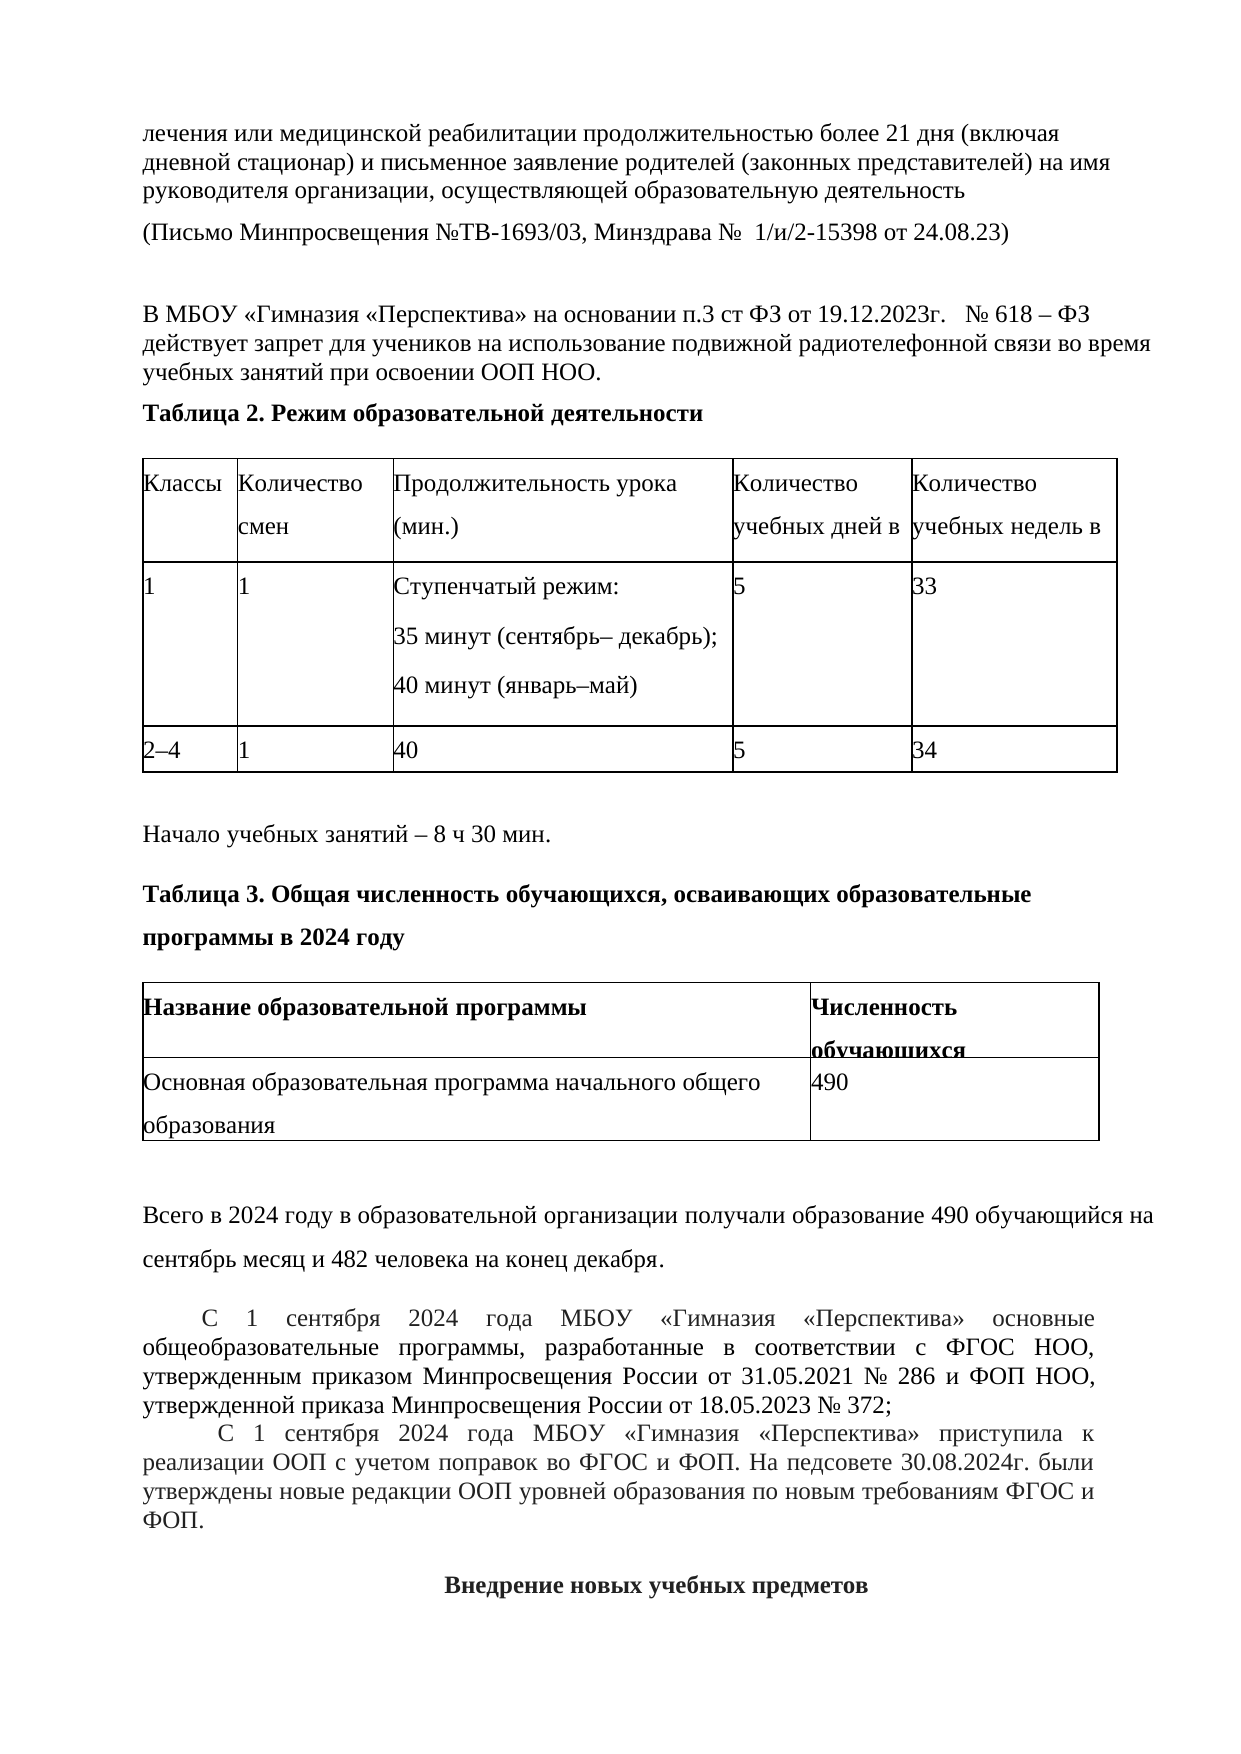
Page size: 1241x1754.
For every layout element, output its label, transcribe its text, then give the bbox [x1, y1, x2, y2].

table_cell 490 [811, 1058, 1098, 1139]
table_cell 1 [144, 563, 237, 725]
table_cell 40 [394, 727, 732, 771]
table_cell 5 [734, 563, 911, 725]
table_header Количество смен [238, 459, 393, 561]
text Таблица 2. Режим образовательной деятельности [142, 398, 1154, 427]
table_header Классы [144, 459, 237, 561]
table_cell 33 [913, 563, 1116, 725]
text Всего в 2024 году в образовательной организации получали образование 490 обучающийся на сентябрь месяц и 482 человека на конец декабря. [142, 1201, 1154, 1272]
text Таблица 3. Общая численность обучающихся, осваивающих образовательные программы в 2024 году [142, 879, 1154, 951]
table_cell Ступенчатый режим:  35 минут (сентябрь– декабрь);  40 минут (январь–май) [394, 563, 732, 725]
text С 1 сентября 2024 года МБОУ «Гимназия «Перспектива» приступила к реализации ООП с учетом поправок во ФГОС и ФОП. На педсовете 30.08.2024г. были утверждены новые редакции ООП уровней образования по новым требованиям ФГОС и ФОП. [142, 1418, 1096, 1533]
text (Письмо Минпросвещения №ТВ-1693/03, Минздрава № 1/и/2-15398 от 24.08.23) [142, 217, 1152, 246]
text Начало учебных занятий – 8 ч 30 мин. [142, 819, 1154, 848]
table_cell 1 [238, 727, 393, 771]
table_cell 1 [238, 563, 393, 725]
table_header Продолжительность урока (мин.) [394, 459, 732, 561]
table_cell 34 [913, 727, 1116, 771]
table_header Количество учебных недель в году [913, 459, 1116, 561]
text В МБОУ «Гимназия «Перспектива» на основании п.3 ст ФЗ от 19.12.2023г. № 618 – ФЗ действует запрет для учеников на использование подвижной радиотелефонной связи во время учебных занятий при освоении ООП НОО. [142, 299, 1152, 386]
table_cell 5 [734, 727, 911, 771]
table_cell Основная образовательная программа начального общего образования [144, 1058, 810, 1139]
text Внедрение новых учебных предметов [236, 1570, 1076, 1598]
table_header Численность обучающихся [811, 983, 1098, 1057]
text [142, 118, 1152, 204]
table_header Количество учебных дней в неделю [734, 459, 911, 561]
table_header Название образовательной программы [144, 983, 810, 1057]
text С 1 сентября 2024 года МБОУ «Гимназия «Перспектива» основные общеобразовательные программы, разработанные в соответствии с ФГОС НОО, утвержденным приказом Минпросвещения России от 31.05.2021 № 286 и ФОП НОО, утвержденной приказа Минпросвещения России от 18.05.2023 № 372; [142, 1303, 1096, 1418]
table_cell 2–4 [144, 727, 237, 771]
